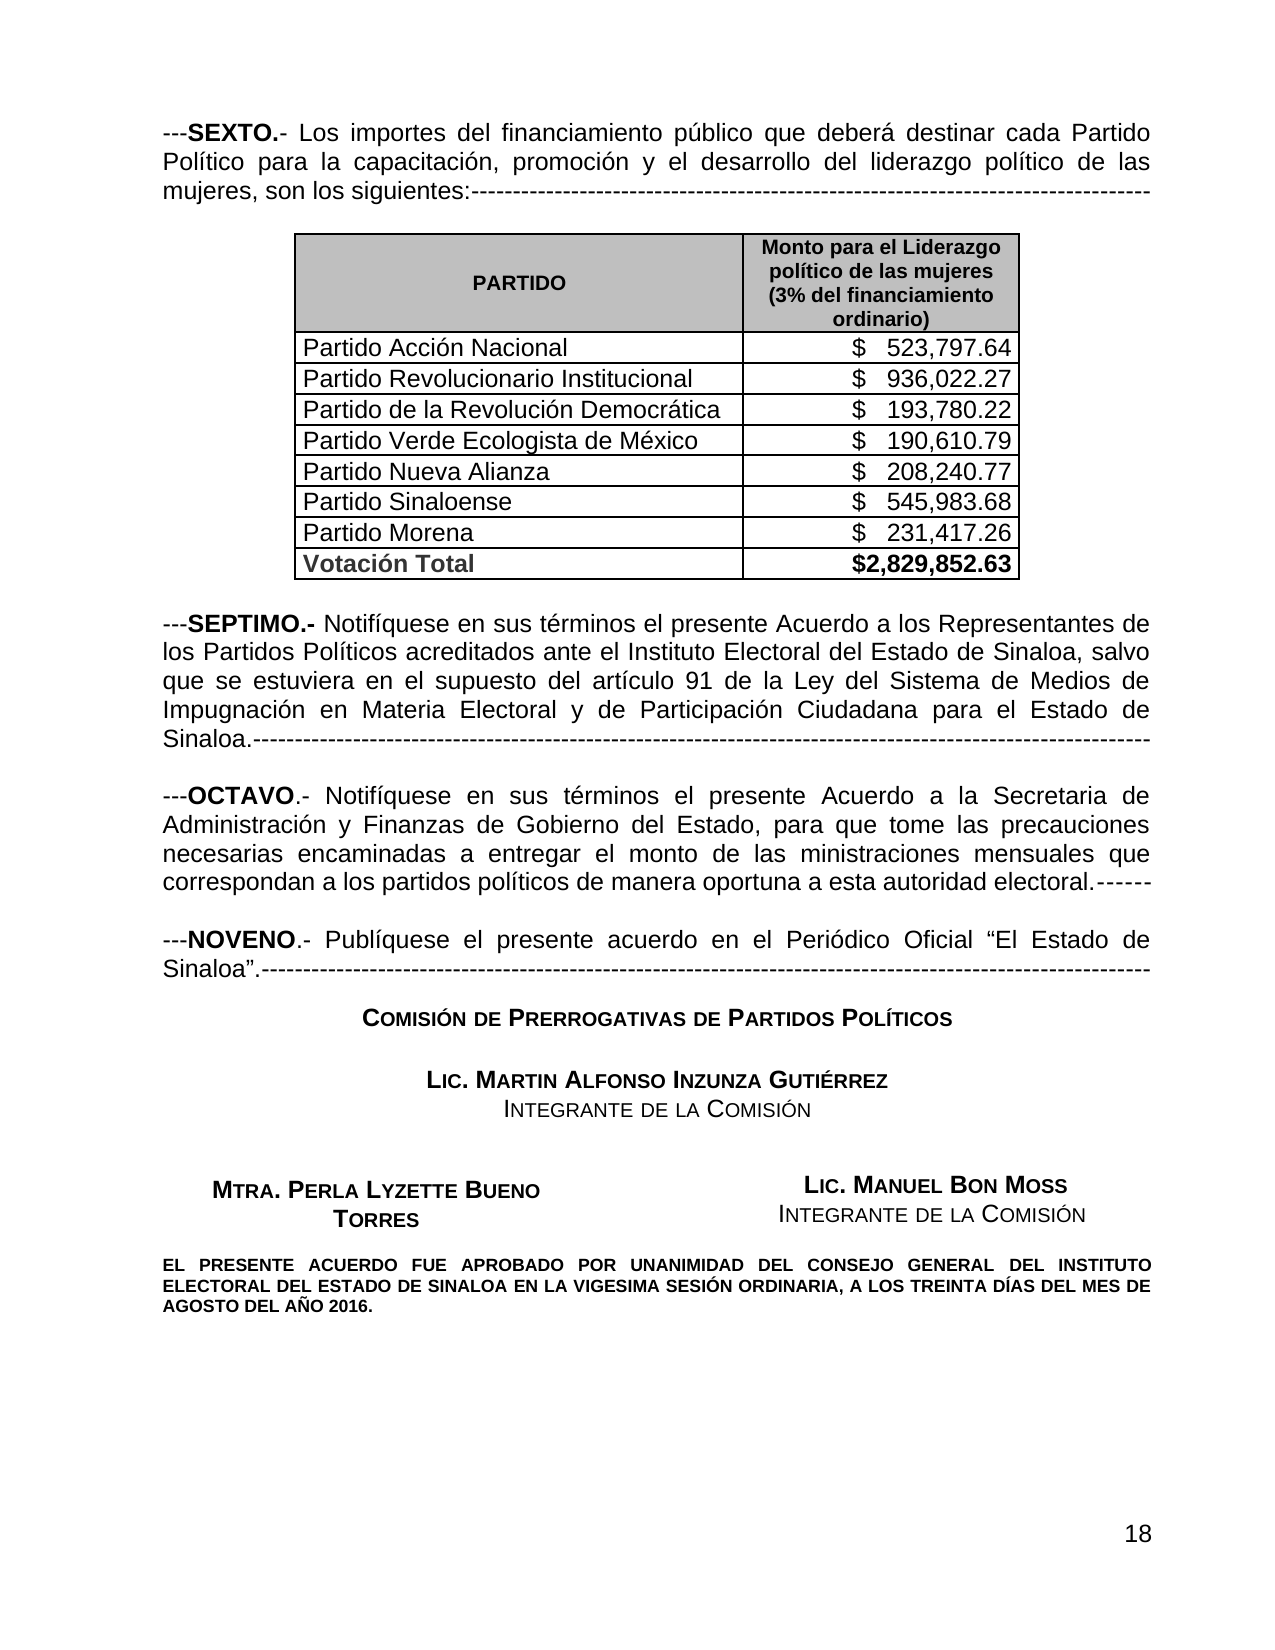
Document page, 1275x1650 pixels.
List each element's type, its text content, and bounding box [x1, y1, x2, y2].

text EL PRESENTE ACUERDO FUE APROBADO POR UNANIMIDAD DEL CONSEJO GENERAL DEL INSTITUTO ELECTORAL DEL ESTADO DE SINALOA EN LA VIGESIMA SESIÓN ORDINARIA, A LOS TREINTA DÍAS DEL MES DE AGOSTO DEL AÑO 2016. [162, 1255, 1152, 1316]
text ---SEXTO.- Los importes del financiamiento público que deberá destinar cada Partido Político para la capacitación, promoción y el desarrollo del liderazgo político de las mujeres, son los siguientes: [162, 118, 1152, 204]
table_cell Partido Sinaloense [296, 487, 742, 516]
table_cell Partido Revolucionario Institucional [296, 364, 742, 393]
text Lic. Martin Alfonso Inzunza Gutiérrez [162, 1066, 1152, 1094]
table_cell Votación Total [296, 549, 742, 578]
table_cell Partido Morena [296, 518, 742, 547]
table_cell $ 936,022.27 [744, 364, 1018, 393]
text ---OCTAVO.- Notifíquese en sus términos el presente Acuerdo a la Secretaria de Administración y Finanzas de Gobierno del Estado, para que tome las precauciones necesarias encaminadas a entregar el monto de las ministraciones mensuales que correspondan a los partidos políticos de manera oportuna a esta autoridad electoral. [162, 781, 1152, 896]
text ---NOVENO.- Publíquese el presente acuerdo en el Periódico Oficial “El Estado de Sinaloa”. [162, 925, 1152, 982]
text Integrante de la Comisión [162, 1094, 1152, 1123]
table_header Monto para el Liderazgo político de las mujeres (3% del financiamiento ordinario) [744, 235, 1018, 331]
table_cell $2,829,852.63 [744, 549, 1018, 578]
table_header PARTIDO [296, 235, 742, 331]
list Comisión de Prerrogativas de Partidos Políticos [162, 1003, 1152, 1032]
table_cell Partido Nueva Alianza [296, 456, 742, 485]
table_cell $ 545,983.68 [744, 487, 1018, 516]
table_cell Partido Acción Nacional [296, 333, 742, 362]
table_cell $ 190,610.79 [744, 426, 1018, 454]
table_cell Partido Verde Ecologista de México [296, 426, 742, 454]
table_cell Partido de la Revolución Democrática [296, 395, 742, 423]
table_cell $ 208,240.77 [744, 456, 1018, 485]
table_cell $ 523,797.64 [744, 333, 1018, 362]
table_cell $ 231,417.26 [744, 518, 1018, 547]
table_cell $ 193,780.22 [744, 395, 1018, 423]
text ---SEPTIMO.- Notifíquese en sus términos el presente Acuerdo a los Representantes de los Partidos Políticos acreditados ante el Instituto Electoral del Estado de Sinaloa, salvo que se estuviera en el supuesto del artículo 91 de la Ley del Sistema de Medios de Impugnación en Materia Electoral y de Participación Ciudadana para el Estado de Sinaloa. [162, 608, 1152, 752]
